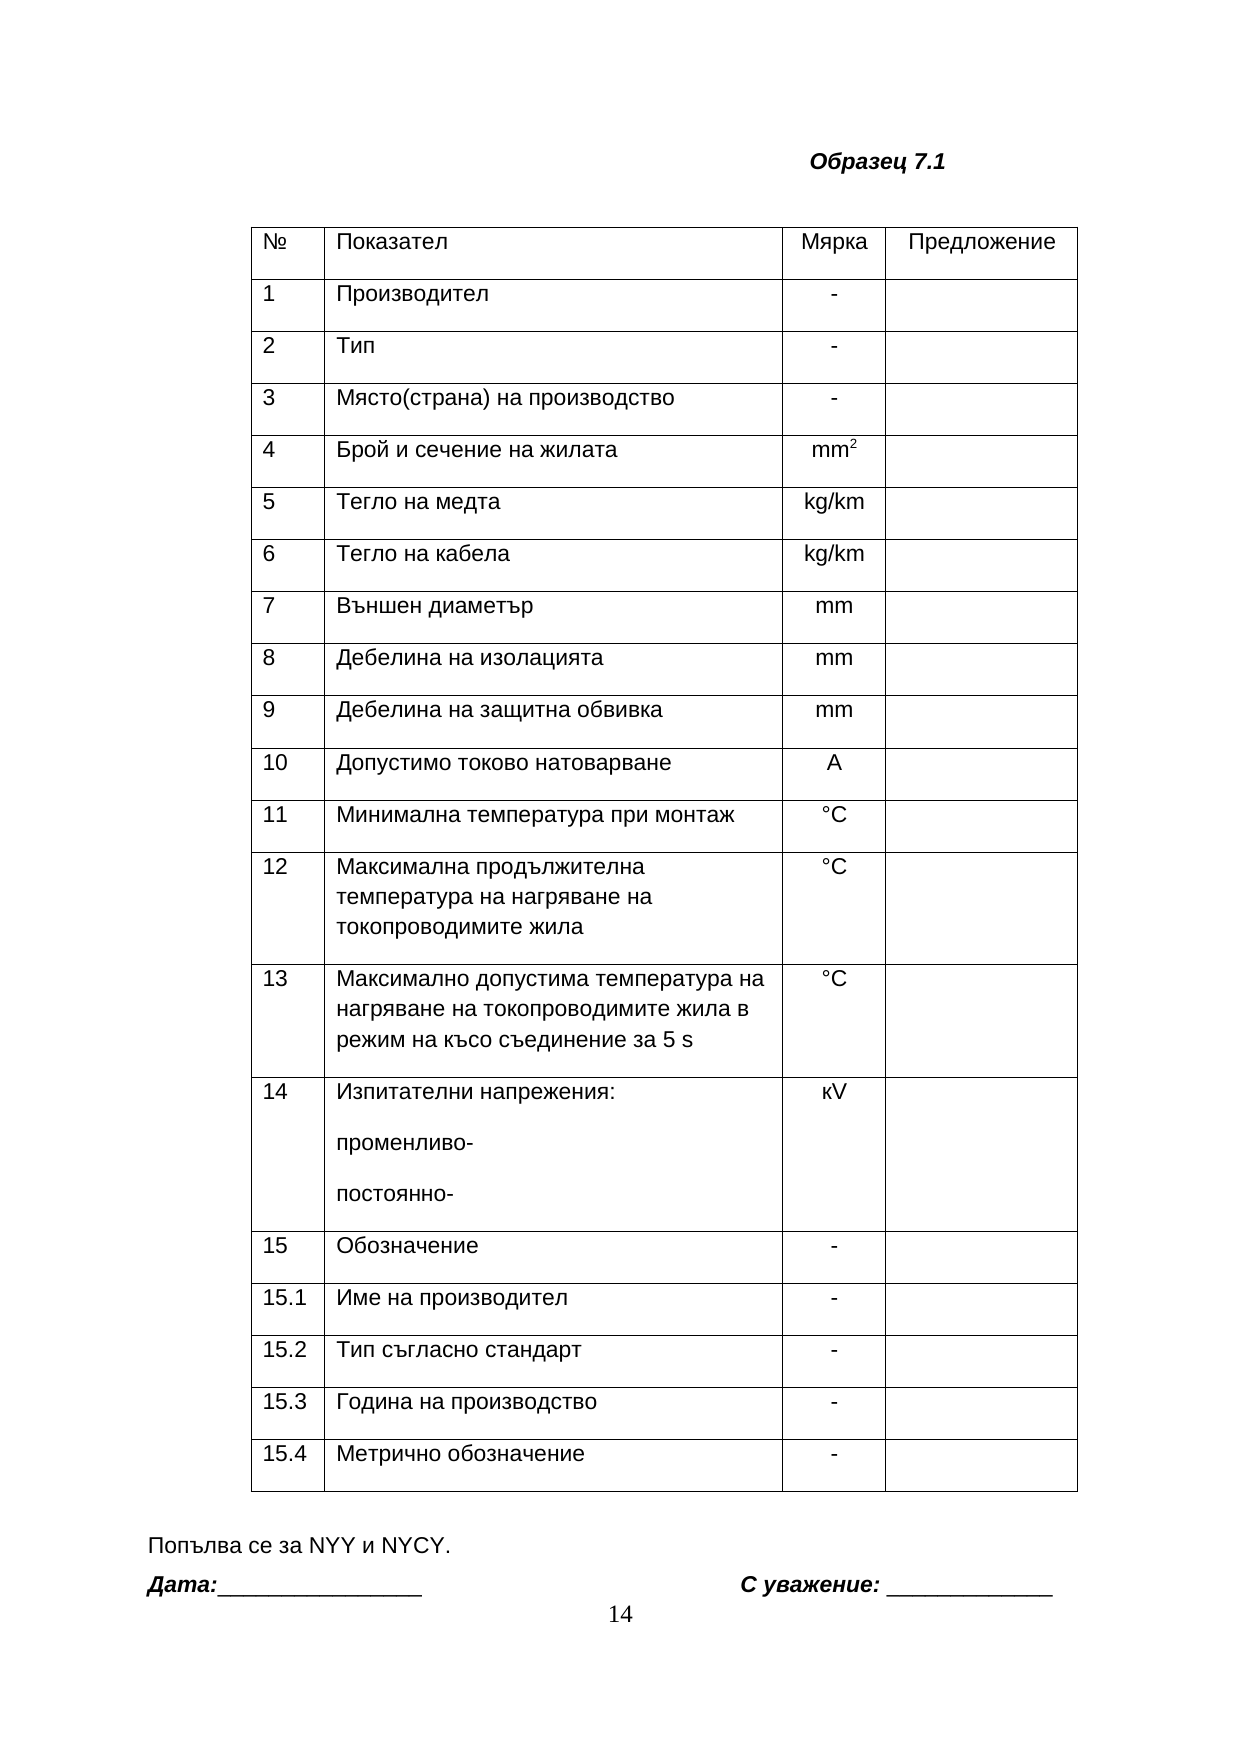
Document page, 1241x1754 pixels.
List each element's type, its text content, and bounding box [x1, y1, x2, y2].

table_cell Допустимо токово натоварване [325, 749, 782, 799]
table_cell [886, 1440, 1077, 1491]
table_cell Външен диаметър [325, 592, 782, 643]
table_cell [886, 1232, 1077, 1283]
table_cell 10 [252, 749, 324, 799]
table_cell [886, 1388, 1077, 1439]
table_cell kg/km [783, 540, 885, 591]
table_cell [886, 332, 1077, 383]
table_cell mm [783, 592, 885, 643]
table_cell [886, 644, 1077, 695]
table_cell 15.2 [252, 1336, 324, 1387]
table_cell - [783, 1284, 885, 1335]
table_header Мярка [783, 228, 885, 279]
table_cell 5 [252, 488, 324, 539]
table_header Показател [325, 228, 782, 279]
text Попълва се за NYY и NYCY. [148, 1532, 1078, 1558]
table_cell 11 [252, 801, 324, 852]
table_cell [886, 540, 1077, 591]
table_cell mm2 [783, 436, 885, 487]
table_cell [886, 749, 1077, 799]
table_cell Обозначение [325, 1232, 782, 1283]
table_cell Брой и сечение на жилата [325, 436, 782, 487]
table_cell Тегло на кабела [325, 540, 782, 591]
table_cell kg/km [783, 488, 885, 539]
table_cell °C [783, 853, 885, 964]
table_header Предложение [886, 228, 1077, 279]
table_cell 14 [252, 1078, 324, 1231]
table_cell °C [783, 801, 885, 852]
table_cell 15.3 [252, 1388, 324, 1439]
table_cell Тип съгласно стандарт [325, 1336, 782, 1387]
table_cell [886, 280, 1077, 331]
table_cell - [783, 1336, 885, 1387]
text Образец 7.1 [148, 148, 1078, 174]
table_cell 15 [252, 1232, 324, 1283]
table_cell 6 [252, 540, 324, 591]
table_cell mm [783, 644, 885, 695]
table_cell 15.1 [252, 1284, 324, 1335]
table_cell - [783, 1440, 885, 1491]
table_cell 2 [252, 332, 324, 383]
table_cell 13 [252, 965, 324, 1077]
table_cell - [783, 1232, 885, 1283]
table_cell - [783, 384, 885, 435]
table_cell 15.4 [252, 1440, 324, 1491]
table_cell mm [783, 696, 885, 747]
table_cell - [783, 280, 885, 331]
table_cell Минимална температура при монтаж [325, 801, 782, 852]
table_cell Име на производител [325, 1284, 782, 1335]
table_cell [886, 1078, 1077, 1231]
table_cell - [783, 1388, 885, 1439]
table_cell Тегло на медта [325, 488, 782, 539]
table_cell [886, 696, 1077, 747]
text Дата:________________ С уважение: _____________ [148, 1571, 1078, 1597]
table_cell Производител [325, 280, 782, 331]
table_cell 4 [252, 436, 324, 487]
table_cell Метрично обозначение [325, 1440, 782, 1491]
table_cell [886, 592, 1077, 643]
table_cell [886, 488, 1077, 539]
table_cell [886, 384, 1077, 435]
table_cell [886, 965, 1077, 1077]
table_cell °С [783, 965, 885, 1077]
table_cell 9 [252, 696, 324, 747]
table_cell - [783, 332, 885, 383]
table_cell 1 [252, 280, 324, 331]
table_cell [886, 801, 1077, 852]
table_cell 7 [252, 592, 324, 643]
table_cell 8 [252, 644, 324, 695]
table_cell [886, 436, 1077, 487]
table_cell А [783, 749, 885, 799]
table_cell Дебелина на изолацията [325, 644, 782, 695]
table_cell Година на производство [325, 1388, 782, 1439]
table_cell Място(страна) на производство [325, 384, 782, 435]
table_cell [886, 853, 1077, 964]
table_cell Изпитателни напрежения: променливо- постоянно- [325, 1078, 782, 1231]
table_cell Максимално допустима температура на нагряване на токопроводимите жила в режим на късо съединение за 5 s [325, 965, 782, 1077]
table_cell кV [783, 1078, 885, 1231]
table_cell Максимална продължителна температура на нагряване на токопроводимите жила [325, 853, 782, 964]
table_cell 12 [252, 853, 324, 964]
table_cell Дебелина на защитна обвивка [325, 696, 782, 747]
table_header № [252, 228, 324, 279]
table_cell Тип [325, 332, 782, 383]
table_cell [886, 1336, 1077, 1387]
table_cell [886, 1284, 1077, 1335]
table_cell 3 [252, 384, 324, 435]
